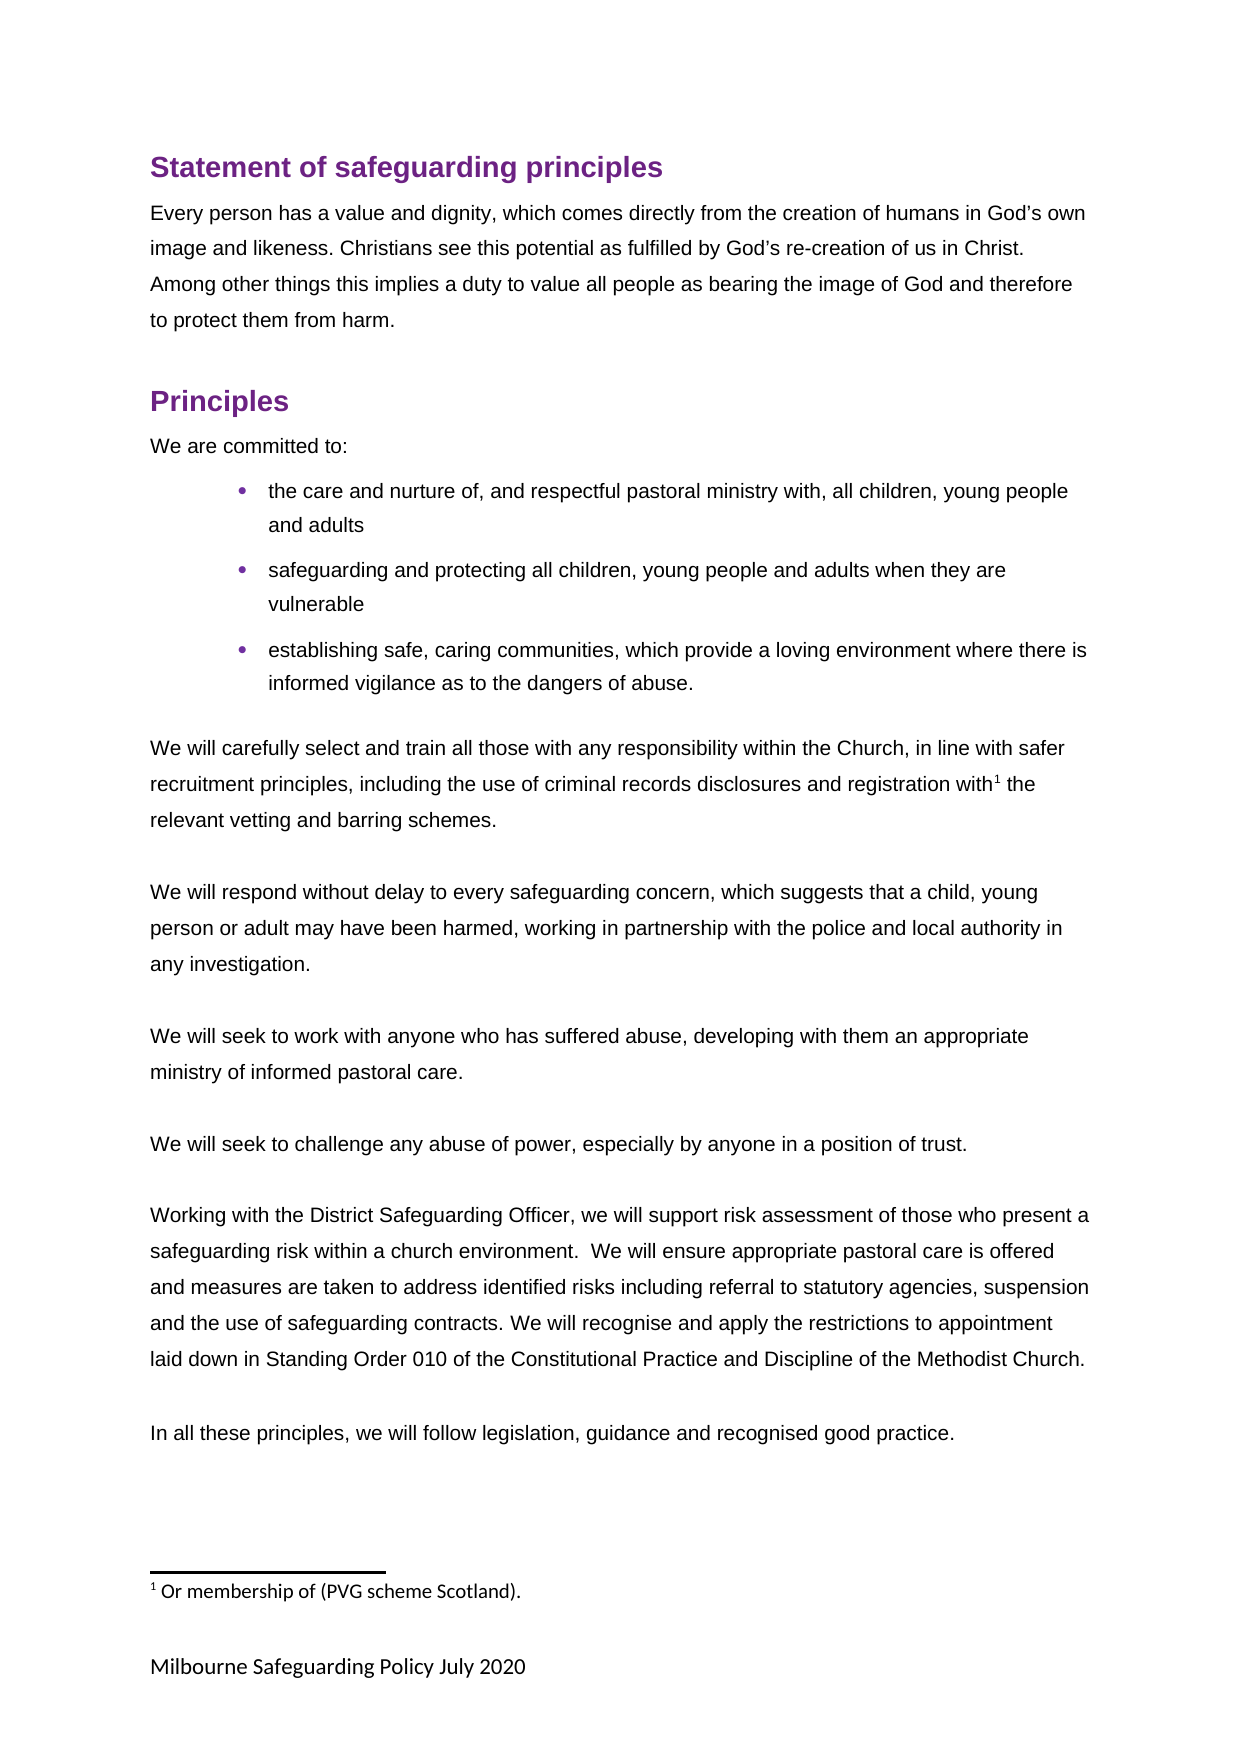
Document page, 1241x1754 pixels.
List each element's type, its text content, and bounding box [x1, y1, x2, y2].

text safeguarding and protecting all children, young people and adults when they are vulnerable [239, 549, 1090, 616]
text the care and nurture of, and respectful pastoral ministry with, all children, young people and adults [239, 470, 1090, 536]
text We will respond without delay to every safeguarding concern, which suggests that a child, young person or adult may have been harmed, working in partnership with the police and local authority in any investigation. [150, 880, 1090, 976]
text We will seek to challenge any abuse of power, especially by anyone in a position of trust. [150, 1131, 1090, 1155]
text establishing safe, caring communities, which provide a loving environment where there is informed vigilance as to the dangers of abuse. [239, 628, 1090, 695]
text We will seek to work with anyone who has suffered abuse, developing with them an appropriate ministry of informed pastoral care. [150, 1023, 1090, 1083]
text We are committed to: [150, 434, 1090, 458]
text Working with the District Safeguarding Officer, we will support risk assessment of those who present a safeguarding risk within a church environment. We will ensure appropriate pastoral care is offered and measures are taken to address identified risks including referral to statutory agencies, suspension and the use of safeguarding contracts. We will recognise and apply the restrictions to appointment laid down in Standing Order 010 of the Constitutional Practice and Discipline of the Methodist Church. [150, 1203, 1090, 1371]
subtitle Statement of safeguarding principles [150, 150, 1090, 183]
text We will carefully select and train all those with any responsibility within the Church, in line with safer recruitment principles, including the use of criminal records disclosures and registration with the relevant vetting and barring schemes. [150, 736, 1090, 832]
text In all these principles, we will follow legislation, guidance and recognised good practice. [150, 1421, 1090, 1445]
text Every person has a value and dignity, which comes directly from the creation of humans in God’s own image and likeness. Christians see this potential as fulfilled by God’s re-creation of us in Christ. Among other things this implies a duty to value all people as bearing the image of God and therefore to protect them from harm. [150, 200, 1090, 332]
subtitle Principles [150, 383, 1090, 417]
